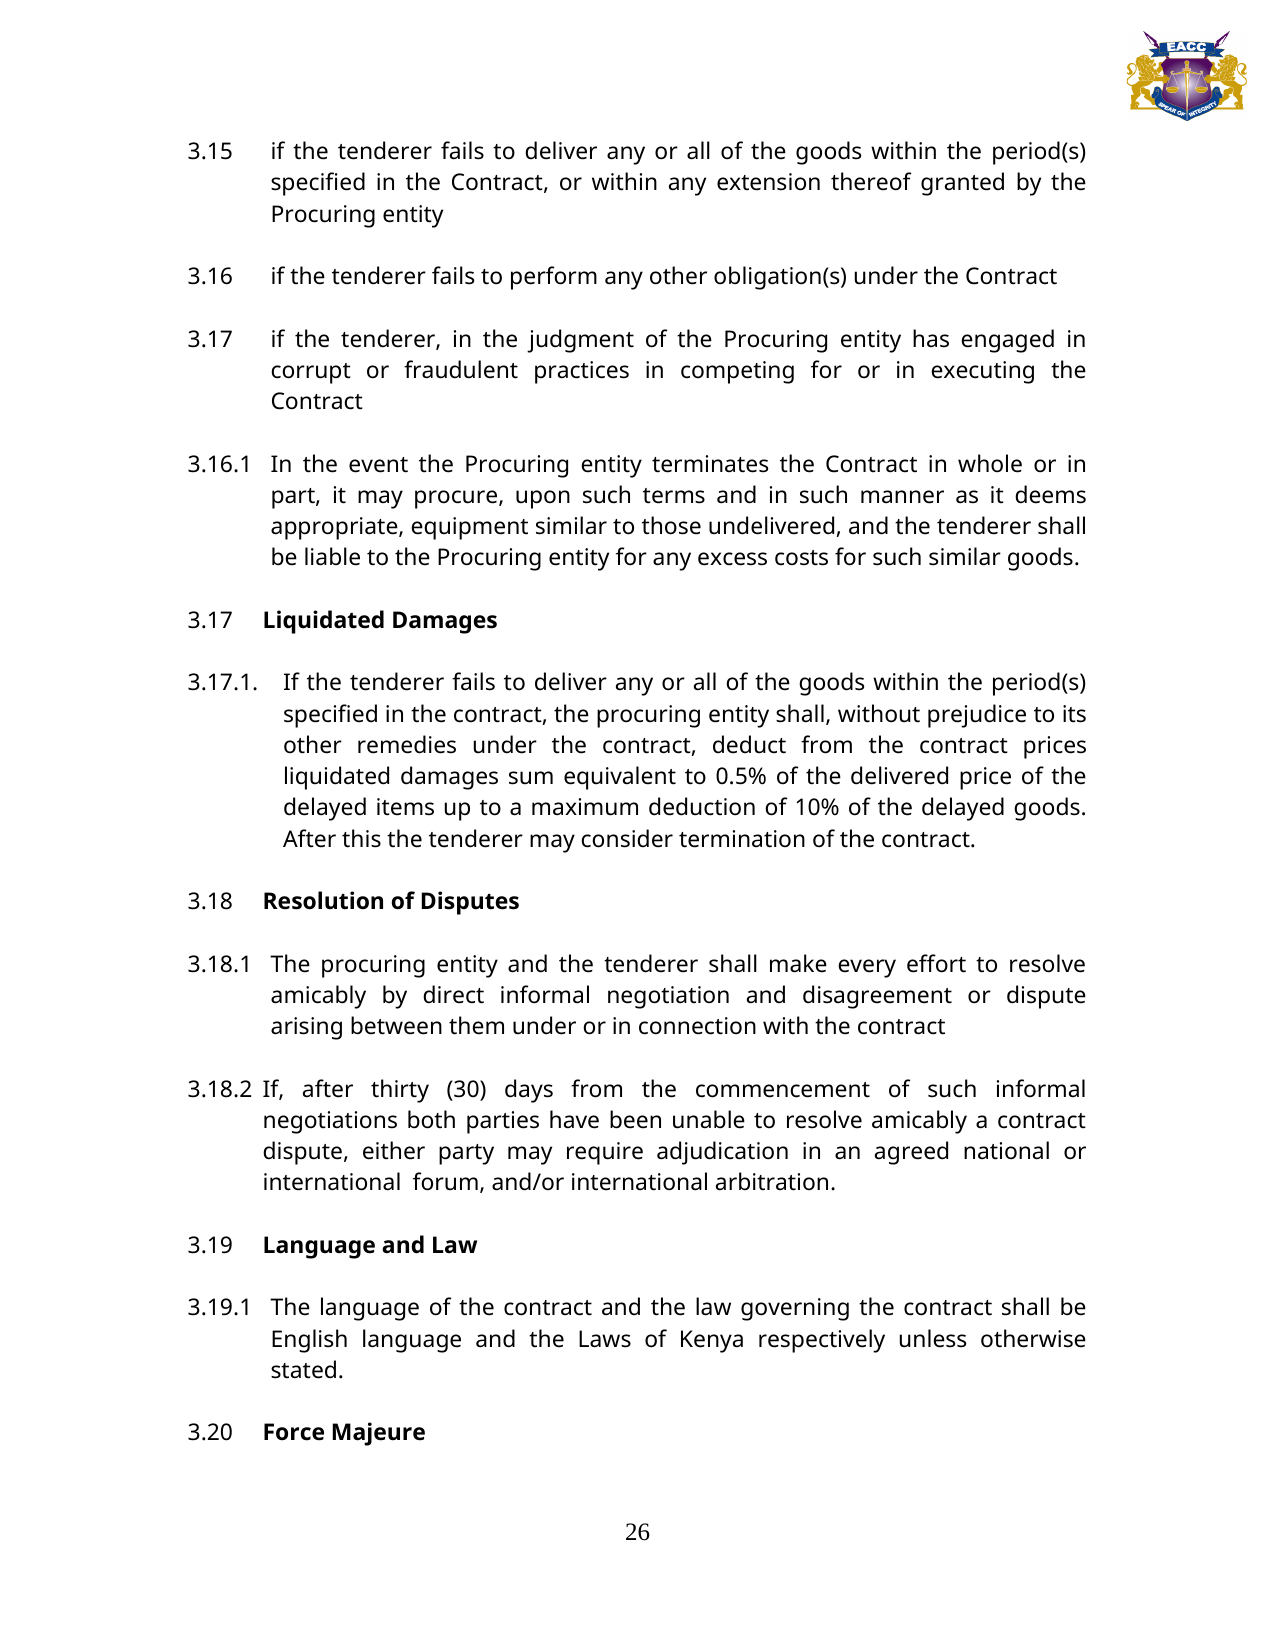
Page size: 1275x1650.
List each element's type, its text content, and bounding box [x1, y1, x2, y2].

list The procuring entity and the tenderer shall make every effort to resolve amicably by direct informal negotiation and disagreement or dispute arising between them under or in connection with the contract [187, 947, 1087, 1041]
list if the tenderer, in the judgment of the Procuring entity has engaged in corrupt or fraudulent practices in competing for or in executing the Contract [187, 322, 1087, 416]
list In the event the Procuring entity terminates the Contract in whole or in part, it may procure, upon such terms and in such manner as it deems appropriate, equipment similar to those undelivered, and the tenderer shall be liable to the Procuring entity for any excess costs for such similar goods. [187, 447, 1087, 572]
subtitle Liquidated Damages [187, 604, 1087, 635]
subtitle Force Majeure [187, 1416, 1087, 1447]
list If the tenderer fails to deliver any or all of the goods within the period(s) specified in the contract, the procuring entity shall, without prejudice to its other remedies under the contract, deduct from the contract prices liquidated damages sum equivalent to 0.5% of the delivered price of the delayed items up to a maximum deduction of 10% of the delayed goods. After this the tenderer may consider termination of the contract. [187, 666, 1087, 854]
subtitle Language and Law [187, 1229, 1087, 1260]
subtitle Resolution of Disputes [187, 885, 1087, 916]
list if the tenderer fails to perform any other obligation(s) under the Contract [187, 260, 1087, 291]
list The language of the contract and the law governing the contract shall be English language and the Laws of Kenya respectively unless otherwise stated. [187, 1291, 1087, 1385]
list if the tenderer fails to deliver any or all of the goods within the period(s) specified in the Contract, or within any extension thereof granted by the Procuring entity [187, 135, 1087, 229]
picture [1126, 31, 1247, 121]
list If, after thirty (30) days from the commencement of such informal negotiations both parties have been unable to resolve amicably a contract dispute, either party may require adjudication in an agreed national or international forum, and/or international arbitration. [187, 1072, 1087, 1197]
